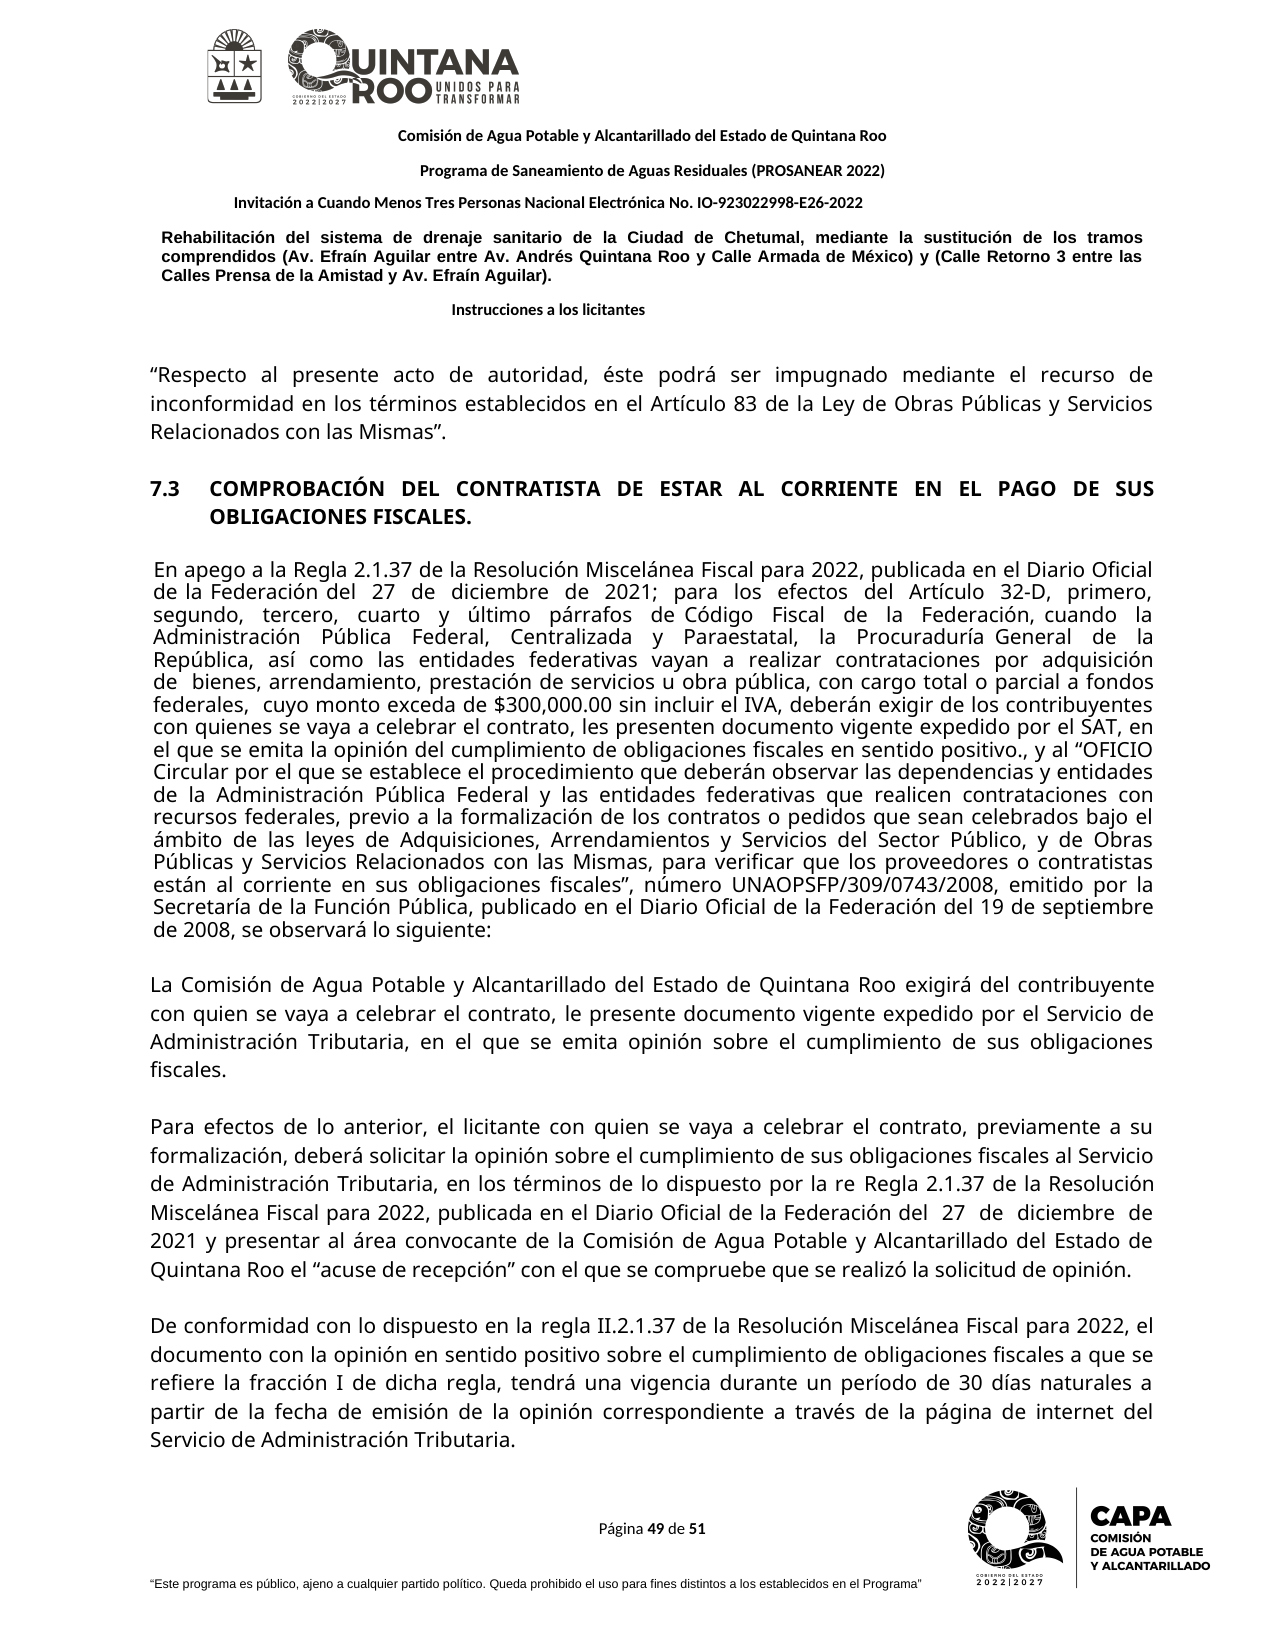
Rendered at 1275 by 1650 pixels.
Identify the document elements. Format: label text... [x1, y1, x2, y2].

picture [946, 1458, 1226, 1616]
text En apego a la Regla 2.1.37 de la Resolución Miscelánea Fiscal para 2022, publicada en el Diario Oficial de la Federación del 27 de diciembre de 2021; para los efectos del Artículo 32-D, primero, segundo, tercero, cuarto y último párrafos de Código Fiscal de la Federación, cuando la Administración Pública Federal, Centralizada y Paraestatal, la Procuraduría General de la República, así como las entidades federativas vayan a realizar contrataciones por adquisición de bienes, arrendamiento, prestación de servicios u obra pública, con cargo total o parcial a fondos federales, cuyo monto exceda de $300,000.00 sin incluir el IVA, deberán exigir de los contribuyentes con quienes se vaya a celebrar el contrato, les presenten documento vigente expedido por el SAT, en el que se emita la opinión del cumplimiento de obligaciones fiscales en sentido positivo., y al “OFICIO Circular por el que se establece el procedimiento que deberán observar las dependencias y entidades de la Administración Pública Federal y las entidades federativas que realicen contrataciones con recursos federales, previo a la formalización de los contratos o pedidos que sean celebrados bajo el ámbito de las leyes de Adquisiciones, Arrendamientos y Servicios del Sector Público, y de Obras Públicas y Servicios Relacionados con las Mismas, para verificar que los proveedores o contratistas están al corriente en sus obligaciones fiscales”, número UNAOPSFP/309/0743/2008, emitido por la Secretaría de la Función Pública, publicado en el Diario Oficial de la Federación del 19 de septiembre de 2008, se observará lo siguiente: [153, 559, 1155, 942]
text De conformidad con lo dispuesto en la regla II.2.1.37 de la Resolución Miscelánea Fiscal para 2022, el documento con la opinión en sentido positivo sobre el cumplimiento de obligaciones fiscales a que se refiere la fracción I de dicha regla, tendrá una vigencia durante un período de 30 días naturales a partir de la fecha de emisión de la opinión correspondiente a través de la página de internet del Servicio de Administración Tributaria. [150, 1312, 1155, 1454]
text “Respecto al presente acto de autoridad, éste podrá ser impugnado mediante el recurso de inconformidad en los términos establecidos en el Artículo 83 de la Ley de Obras Públicas y Servicios Relacionados con las Mismas”. [150, 360, 1155, 446]
text La Comisión de Agua Potable y Alcantarillado del Estado de Quintana Roo exigirá del contribuyente con quien se vaya a celebrar el contrato, le presente documento vigente expedido por el Servicio de Administración Tributaria, en el que se emita opinión sobre el cumplimiento de sus obligaciones fiscales. [150, 970, 1155, 1084]
text Para efectos de lo anterior, el licitante con quien se vaya a celebrar el contrato, previamente a su formalización, deberá solicitar la opinión sobre el cumplimiento de sus obligaciones fiscales al Servicio de Administración Tributaria, en los términos de lo dispuesto por la re Regla 2.1.37 de la Resolución Miscelánea Fiscal para 2022, publicada en el Diario Oficial de la Federación del 27 de diciembre de 2021 y presentar al área convocante de la Comisión de Agua Potable y Alcantarillado del Estado de Quintana Roo el “acuse de recepción” con el que se compruebe que se realizó la solicitud de opinión. [150, 1112, 1155, 1283]
text 7.3 COMPROBACIÓN DEL CONTRATISTA DE ESTAR AL CORRIENTE EN EL PAGO DE SUS OBLIGACIONES FISCALES. [150, 474, 1155, 531]
picture [207, 29, 519, 105]
